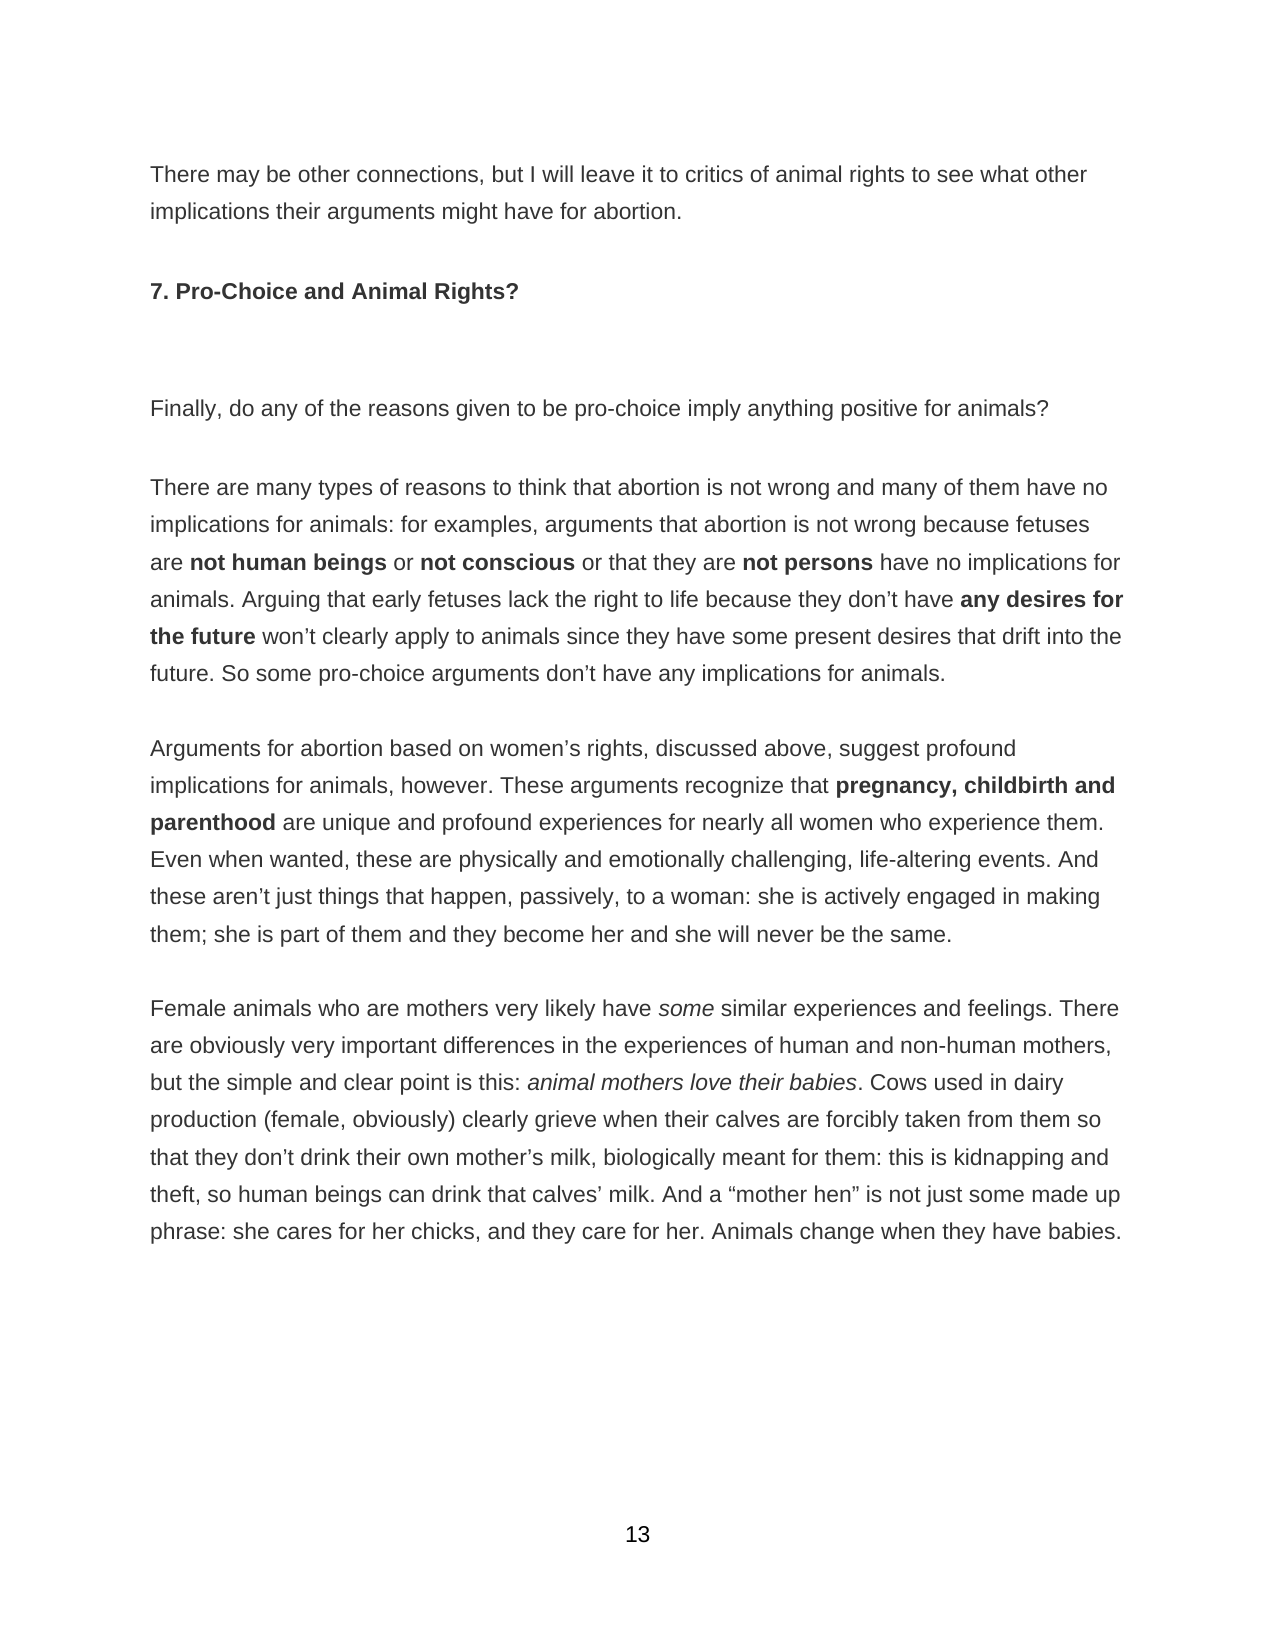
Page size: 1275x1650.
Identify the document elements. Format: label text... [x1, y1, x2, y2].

text Female animals who are mothers very likely have some similar experiences and feelings. There are obviously very important differences in the experiences of human and non-human mothers, but the simple and clear point is this: animal mothers love their babies. Cows used in dairy production (female, obviously) clearly grieve when their calves are forcibly taken from them so that they don’t drink their own mother’s milk, biologically meant for them: this is kidnapping and theft, so human beings can drink that calves’ milk. And a “mother hen” is not just some made up phrase: she cares for her chicks, and they care for her. Animals change when they have babies. [150, 984, 1125, 1244]
text 7. Pro-Choice and Animal Rights? [150, 267, 1125, 304]
text There may be other connections, but I will leave it to critics of animal rights to see what other implications their arguments might have for abortion. [150, 150, 1125, 224]
text There are many types of reasons to think that abortion is not wrong and many of them have no implications for animals: for examples, arguments that abortion is not wrong because fetuses are not human beings or not conscious or that they are not persons have no implications for animals. Arguing that early fetuses lack the right to life because they don’t have any desires for the future won’t clearly apply to animals since they have some present desires that drift into the future. So some pro-choice arguments don’t have any implications for animals. [150, 463, 1125, 687]
text Arguments for abortion based on women’s rights, discussed above, suggest profound implications for animals, however. These arguments recognize that pregnancy, childbirth and parenthood are unique and profound experiences for nearly all women who experience them. Even when wanted, these are physically and emotionally challenging, life-altering events. And these aren’t just things that happen, passively, to a woman: she is actively engaged in making them; she is part of them and they become her and she will never be the same. [150, 724, 1125, 947]
text Finally, do any of the reasons given to be pro-choice imply anything positive for animals? [150, 384, 1125, 421]
